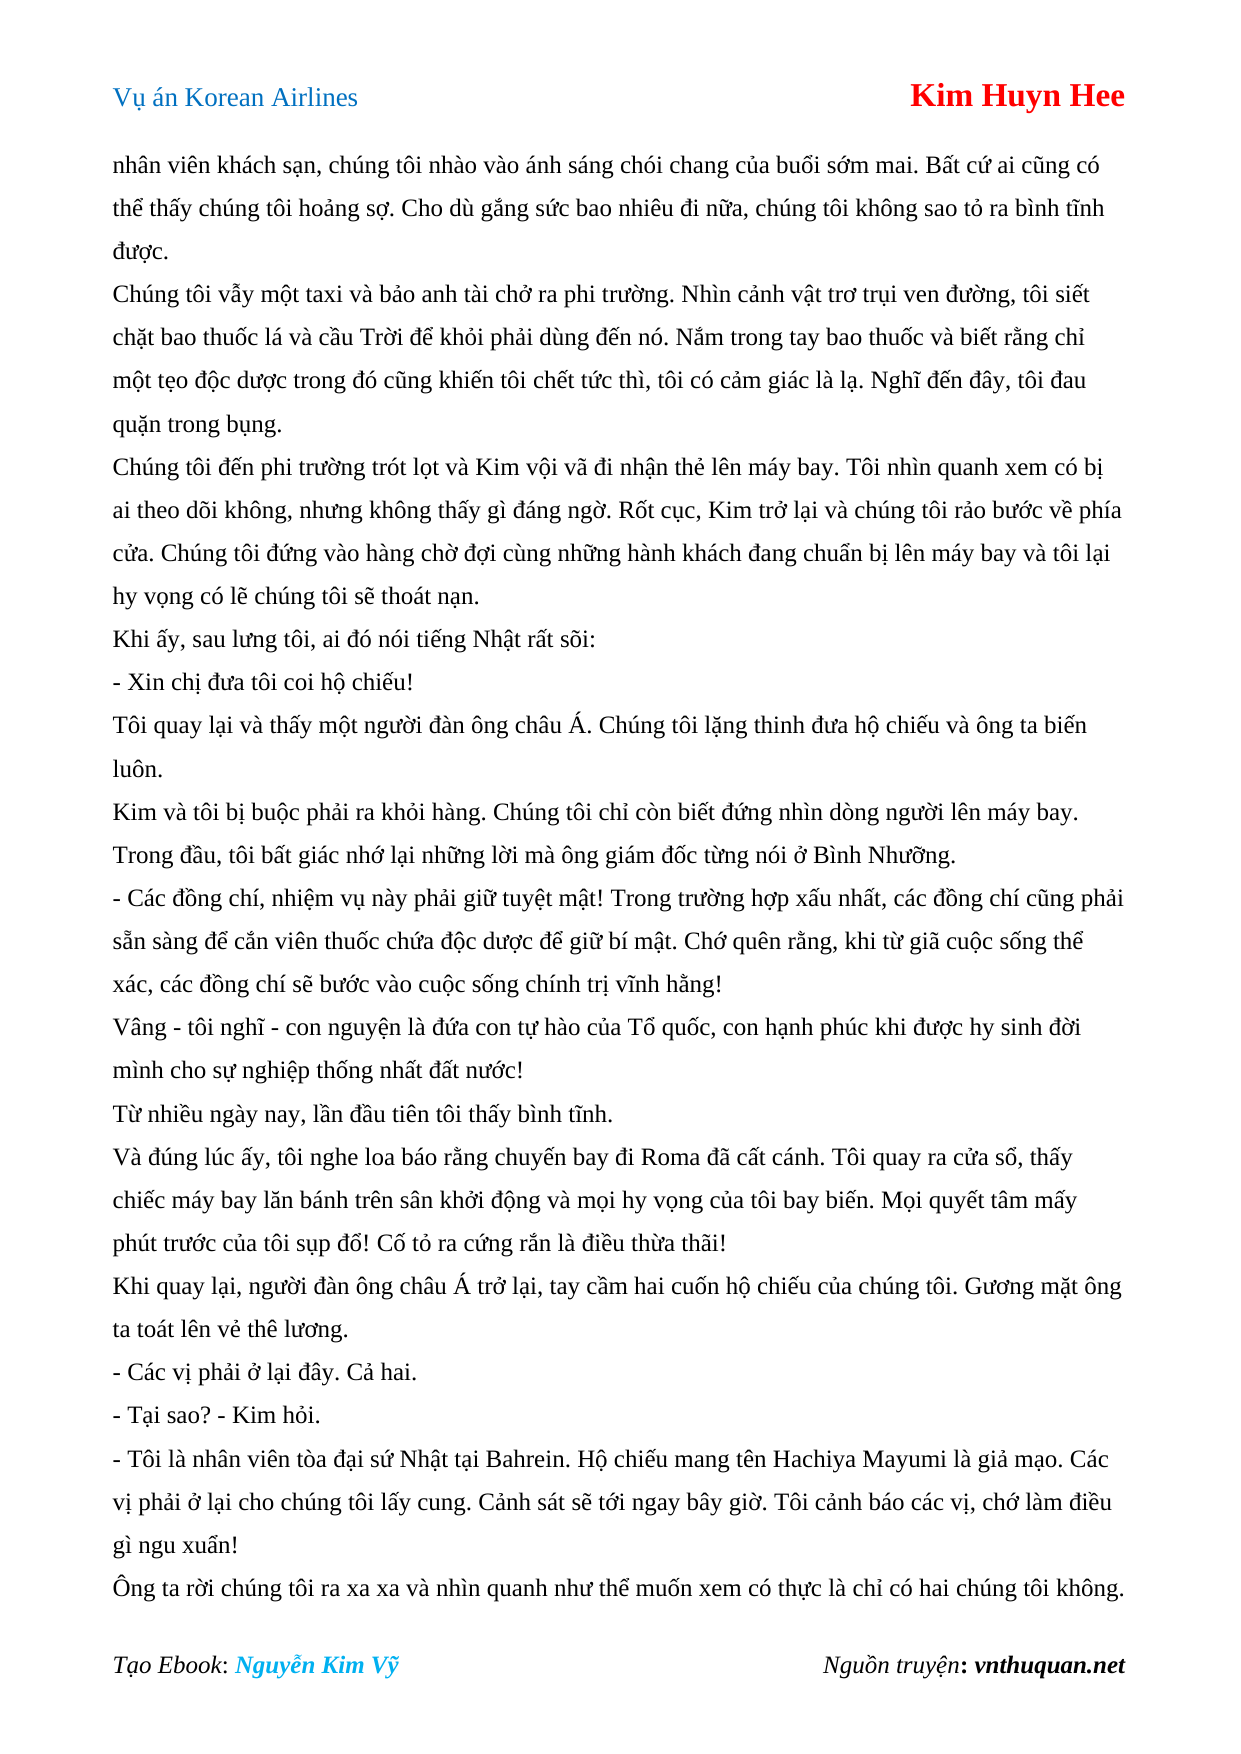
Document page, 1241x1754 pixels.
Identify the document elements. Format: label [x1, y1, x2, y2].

text [112, 150, 1128, 1602]
